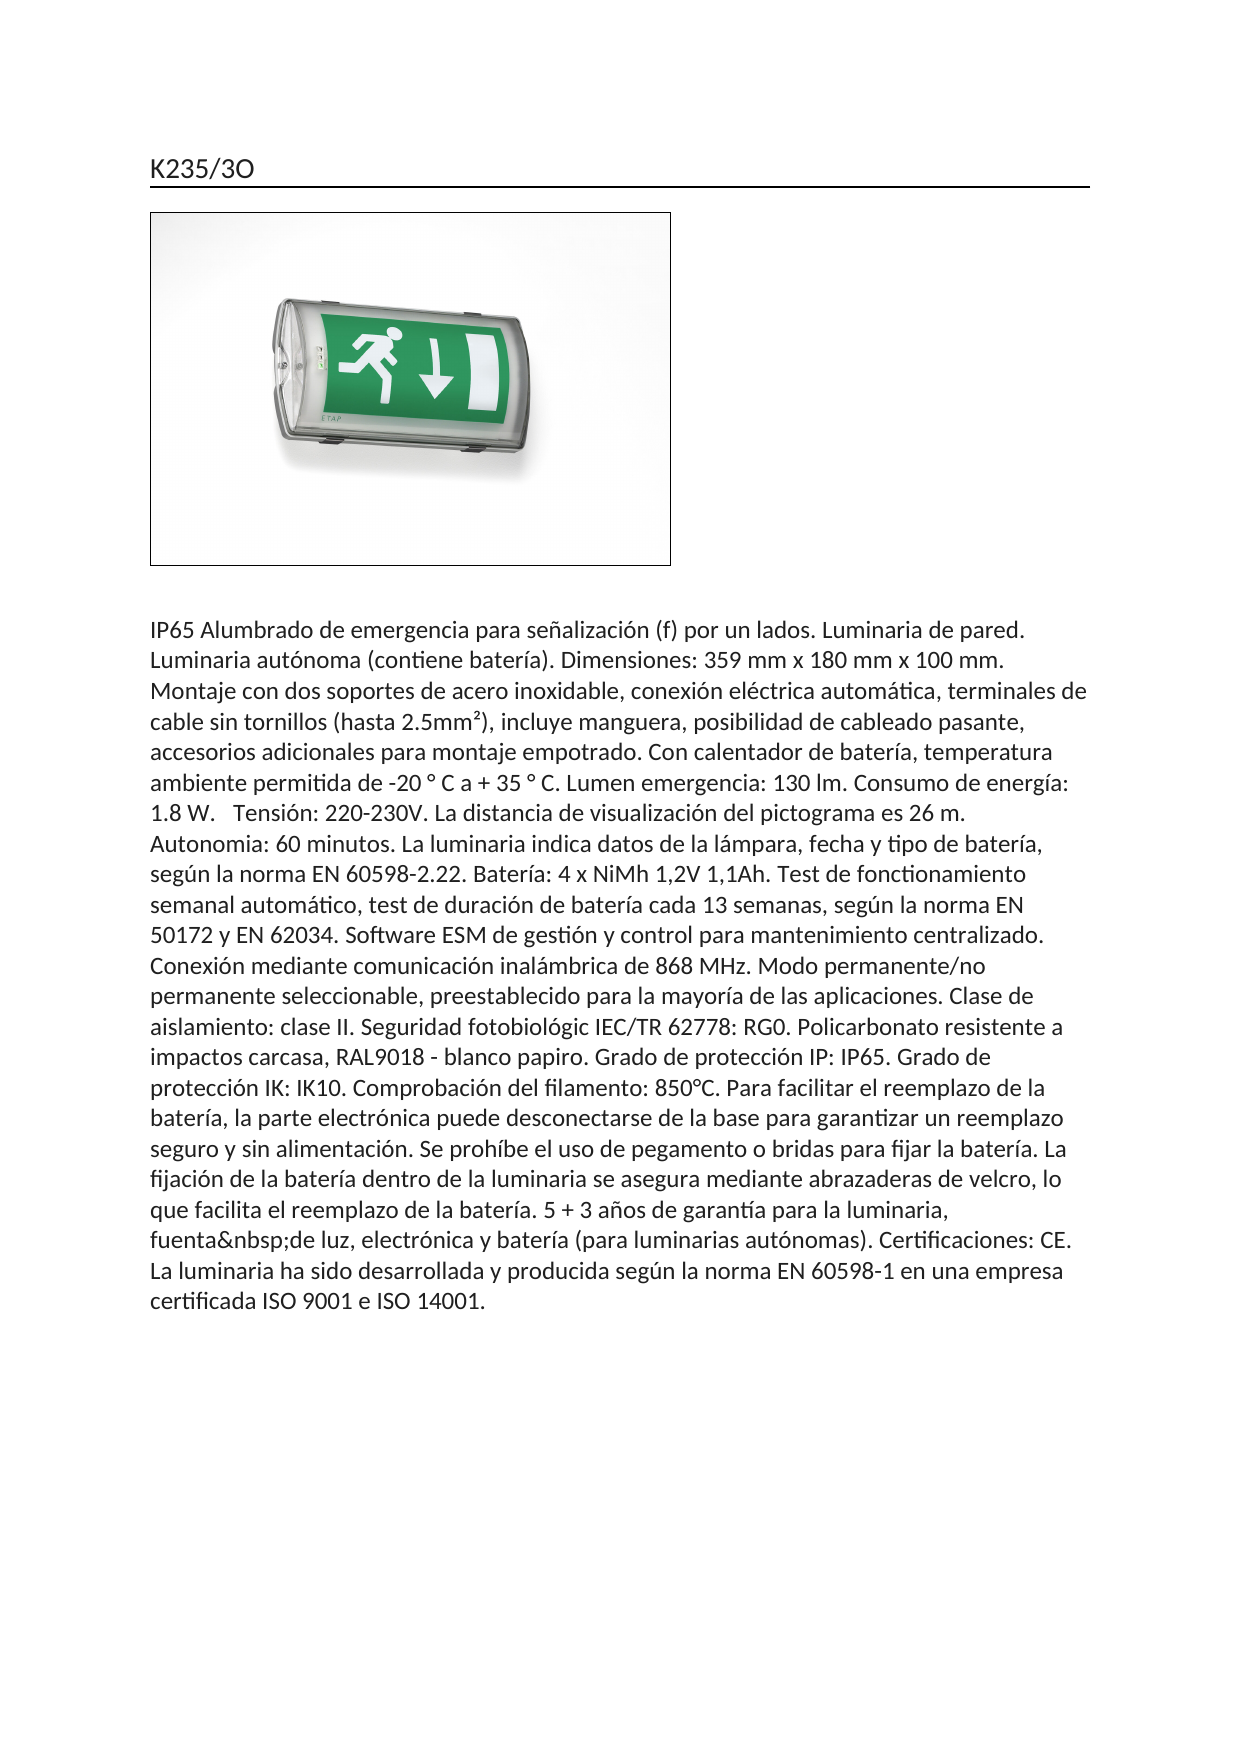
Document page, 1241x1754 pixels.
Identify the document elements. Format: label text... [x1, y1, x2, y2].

picture [151, 213, 670, 565]
text IP65 Alumbrado de emergencia para señalización (f) por un lados. Luminaria de pared. Luminaria autónoma (contiene batería). Dimensiones: 359 mm x 180 mm x 100 mm. Montaje con dos soportes de acero inoxidable, conexión eléctrica automática, terminales de cable sin tornillos (hasta 2.5mm²), incluye manguera, posibilidad de cableado pasante, accesorios adicionales para montaje empotrado. Con calentador de batería, temperatura ambiente permitida de -20 ° C a + 35 ° C. Lumen emergencia: 130 lm. Consumo de energía: 1.8 W. Tensión: 220-230V. La distancia de visualización del pictograma es 26 m. Autonomia: 60 minutos. La luminaria indica datos de la lámpara, fecha y tipo de batería, según la norma EN 60598-2.22. Batería: 4 x NiMh 1,2V 1,1Ah. Test de fonctionamiento semanal automático, test de duración de batería cada 13 semanas, según la norma EN 50172 y EN 62034. Software ESM de gestión y control para mantenimiento centralizado. Conexión mediante comunicación inalámbrica de 868 MHz. Modo permanente/no permanente seleccionable, preestablecido para la mayoría de las aplicaciones. Clase de aislamiento: clase II. Seguridad fotobiológic IEC/TR 62778: RG0. Policarbonato resistente a impactos carcasa, RAL9018 - blanco papiro. Grado de protección IP: IP65. Grado de protección IK: IK10. Comprobación del filamento: 850°C. Para facilitar el reemplazo de la batería, la parte electrónica puede desconectarse de la base para garantizar un reemplazo seguro y sin alimentación. Se prohíbe el uso de pegamento o bridas para fijar la batería. La fijación de la batería dentro de la luminaria se asegura mediante abrazaderas de velcro, lo que facilita el reemplazo de la batería. 5 + 3 años de garantía para la luminaria, fuenta&nbsp;de luz, electrónica y batería (para luminarias autónomas). Certificaciones: CE. La luminaria ha sido desarrollada y producida según la norma EN 60598-1 en una empresa certificada ISO 9001 e ISO 14001. [150, 614, 1090, 1316]
text K235/3O [150, 150, 1090, 186]
